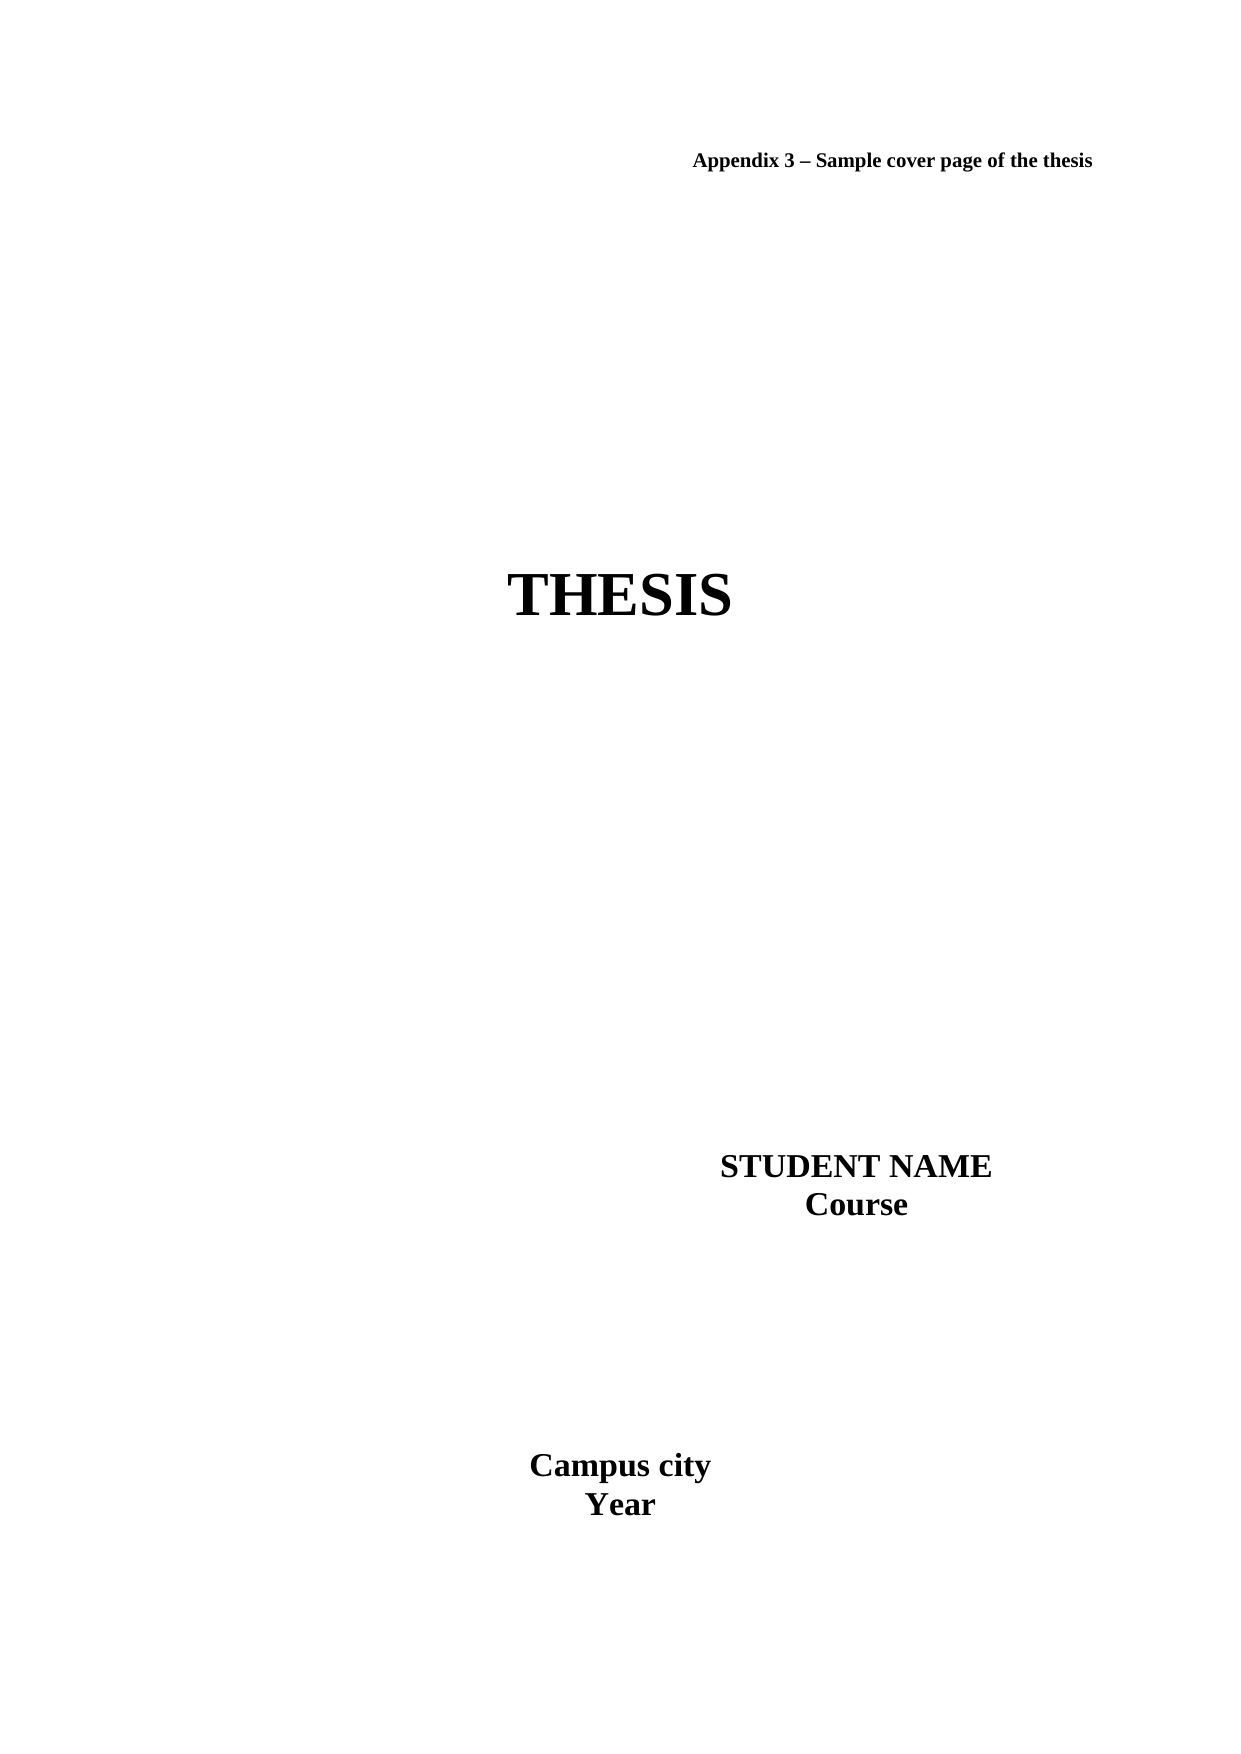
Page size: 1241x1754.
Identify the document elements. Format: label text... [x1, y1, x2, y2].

text Appendix 3 – Sample cover page of the thesis [369, 148, 1093, 172]
text STUDENT NAME [148, 1149, 1093, 1184]
text Course [148, 1187, 1093, 1223]
text Campus city [148, 1448, 1093, 1484]
text THESIS [148, 560, 1093, 629]
text Year [148, 1486, 1093, 1522]
